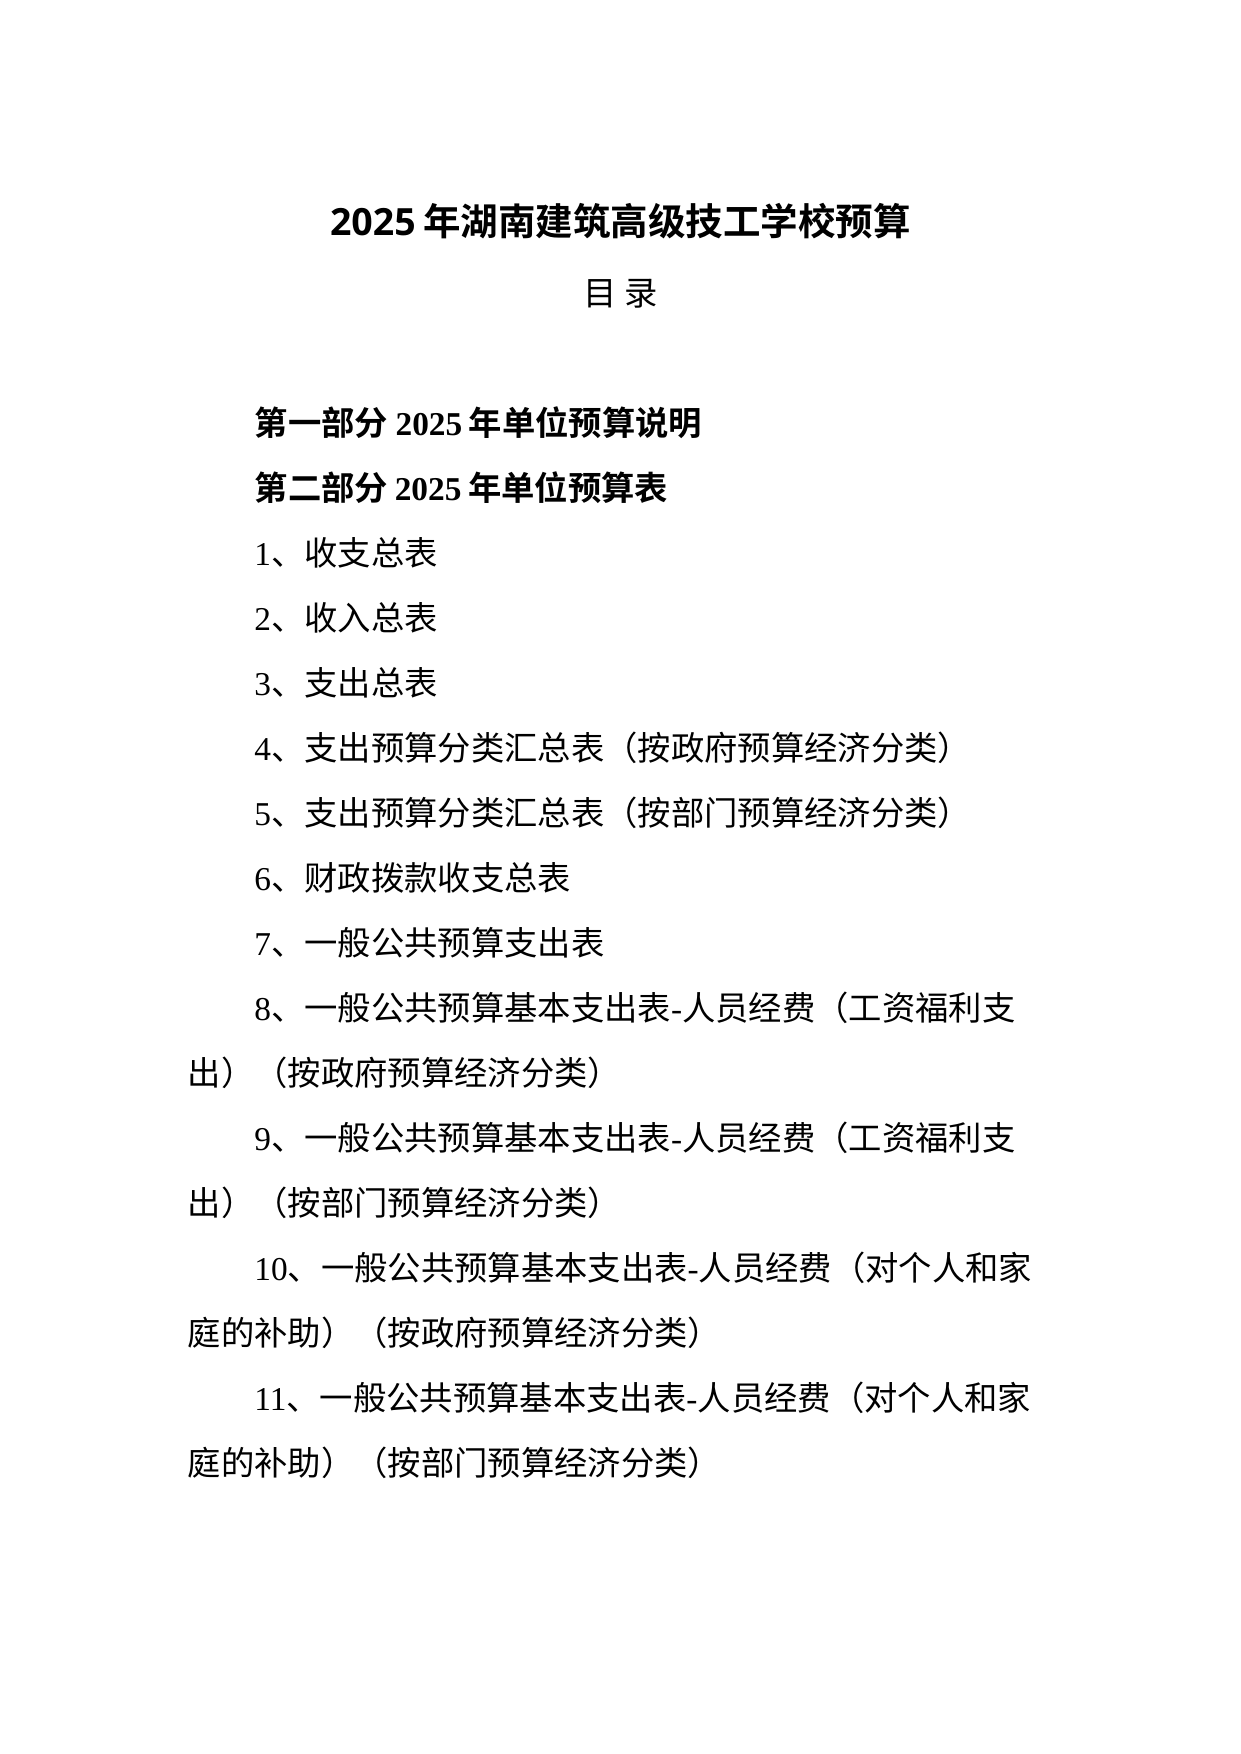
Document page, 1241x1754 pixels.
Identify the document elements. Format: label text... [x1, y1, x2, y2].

text 11、一般公共预算基本支出表-人员经费（对个人和家庭的补助）（按部门预算经济分类） [187, 1363, 1053, 1493]
text 2、收入总表 [187, 583, 1053, 648]
text 1、收支总表 [187, 518, 1053, 583]
text 4、支出预算分类汇总表（按政府预算经济分类） [187, 713, 1053, 778]
text 6、财政拨款收支总表 [187, 843, 1053, 908]
title 2025年湖南建筑高级技工学校预算 [187, 187, 1053, 252]
text 第一部分 2025年单位预算说明 [187, 388, 1053, 453]
text 9、一般公共预算基本支出表-人员经费（工资福利支出）（按部门预算经济分类） [187, 1103, 1053, 1233]
text 8、一般公共预算基本支出表-人员经费（工资福利支出）（按政府预算经济分类） [187, 973, 1053, 1103]
text 第二部分2025年单位预算表 [187, 453, 1053, 518]
text 3、支出总表 [187, 648, 1053, 713]
text 目 录 [187, 258, 1053, 323]
text 5、支出预算分类汇总表（按部门预算经济分类） [187, 778, 1053, 843]
text 7、一般公共预算支出表 [187, 908, 1053, 973]
text 10、一般公共预算基本支出表-人员经费（对个人和家庭的补助）（按政府预算经济分类） [187, 1233, 1053, 1363]
